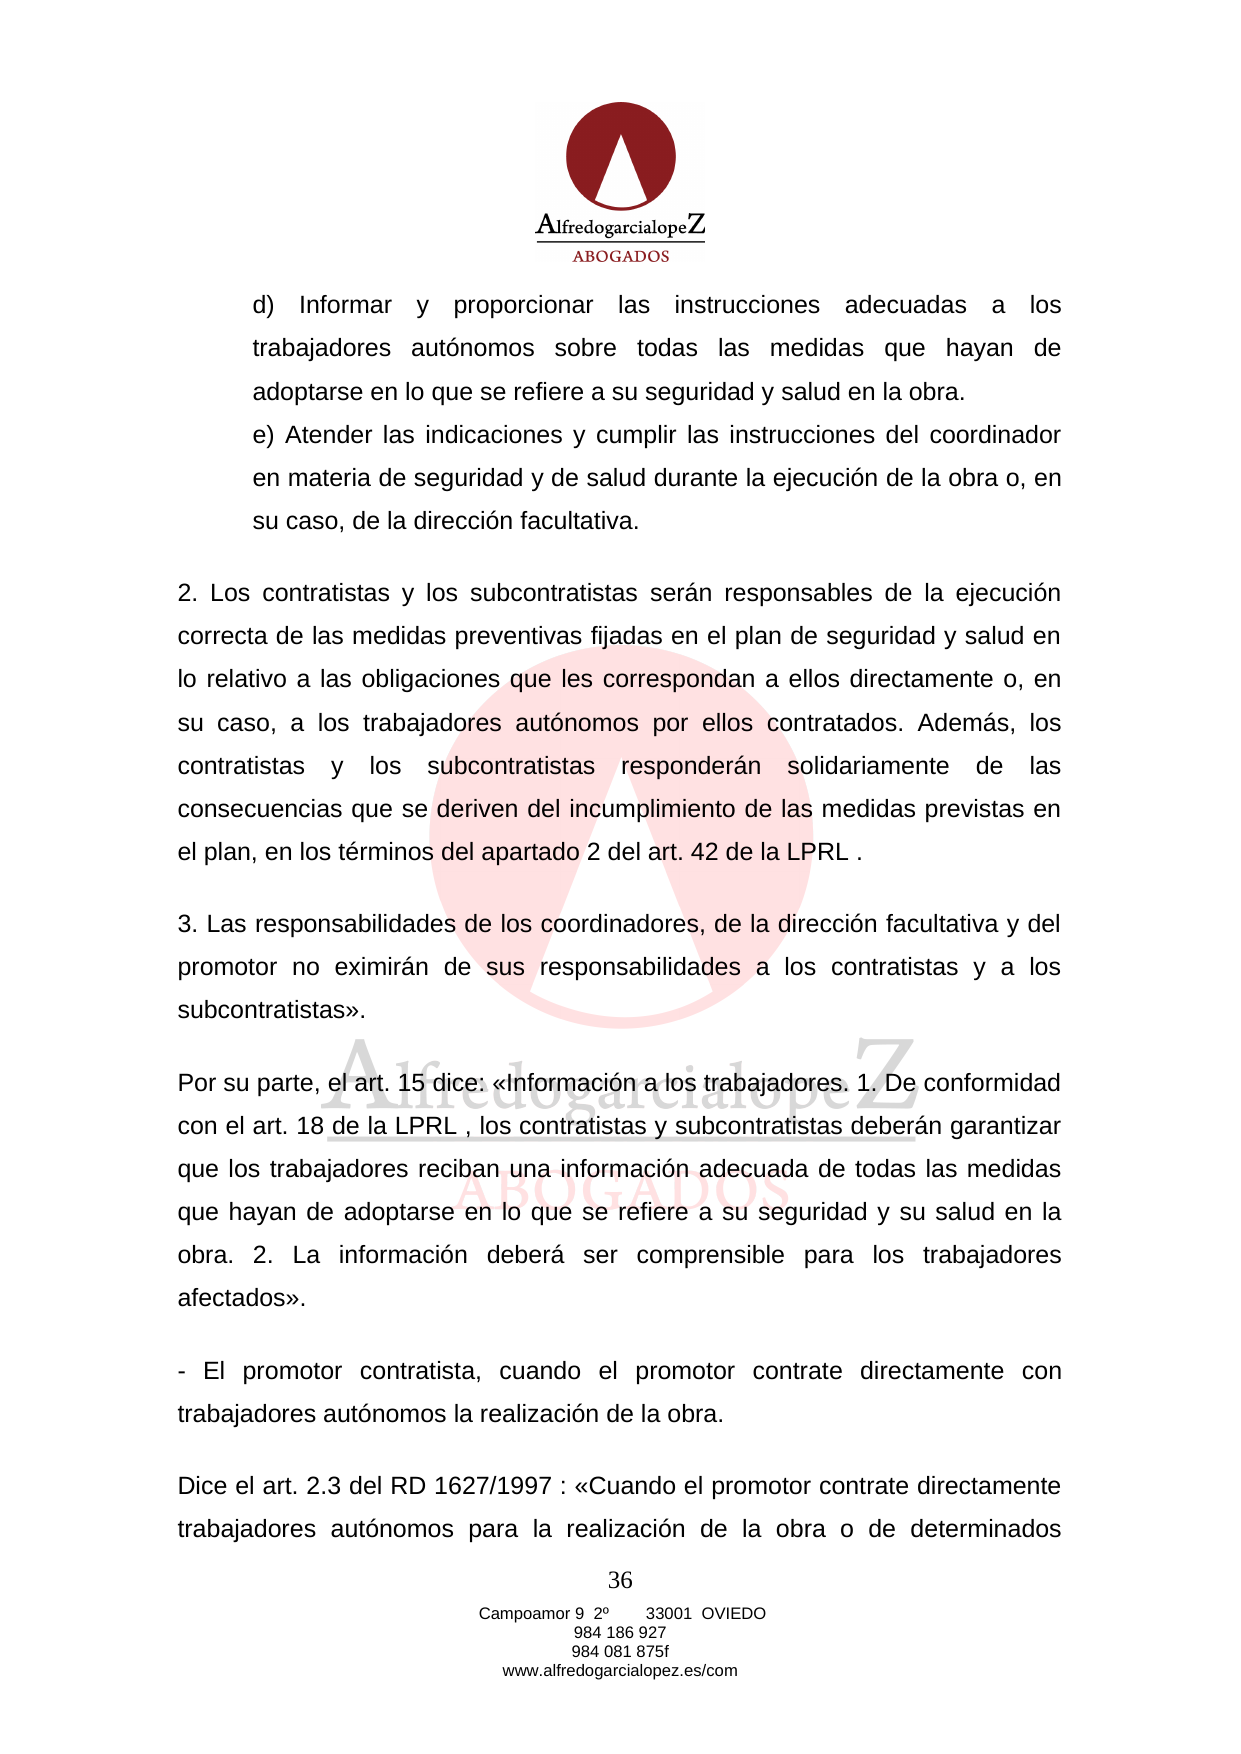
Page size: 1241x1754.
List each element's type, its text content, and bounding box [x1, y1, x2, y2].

text e) Atender las indicaciones y cumplir las instrucciones del coordinador en materia de seguridad y de salud durante la ejecución de la obra o, en su caso, de la dirección facultativa. [252, 419, 1063, 534]
text 2. Los contratistas y los subcontratistas serán responsables de la ejecución correcta de las medidas preventivas fijadas en el plan de seguridad y salud en lo relativo a las obligaciones que les correspondan a ellos directamente o, en su caso, a los trabajadores autónomos por ellos contratados. Además, los contratistas y los subcontratistas responderán solidariamente de las consecuencias que se deriven del incumplimiento de las medidas previstas en el plan, en los términos del apartado 2 del art. 42 de la LPRL . [177, 578, 1063, 866]
text 3. Las responsabilidades de los coordinadores, de la dirección facultativa y del promotor no eximirán de sus responsabilidades a los contratistas y a los subcontratistas». [177, 909, 1063, 1024]
picture [535, 102, 705, 262]
text - El promotor contratista, cuando el promotor contrate directamente con trabajadores autónomos la realización de la obra. [177, 1356, 1063, 1427]
text Por su parte, el art. 15 dice: «Información a los trabajadores. 1. De conformidad con el art. 18 de la LPRL , los contratistas y subcontratistas deberán garantizar que los trabajadores reciban una información adecuada de todas las medidas que hayan de adoptarse en lo que se refiere a su seguridad y su salud en la obra. 2. La información deberá ser comprensible para los trabajadores afectados». [177, 1068, 1063, 1312]
text d) Informar y proporcionar las instrucciones adecuadas a los trabajadores autónomos sobre todas las medidas que hayan de adoptarse en lo que se refiere a su seguridad y salud en la obra. [252, 290, 1063, 405]
